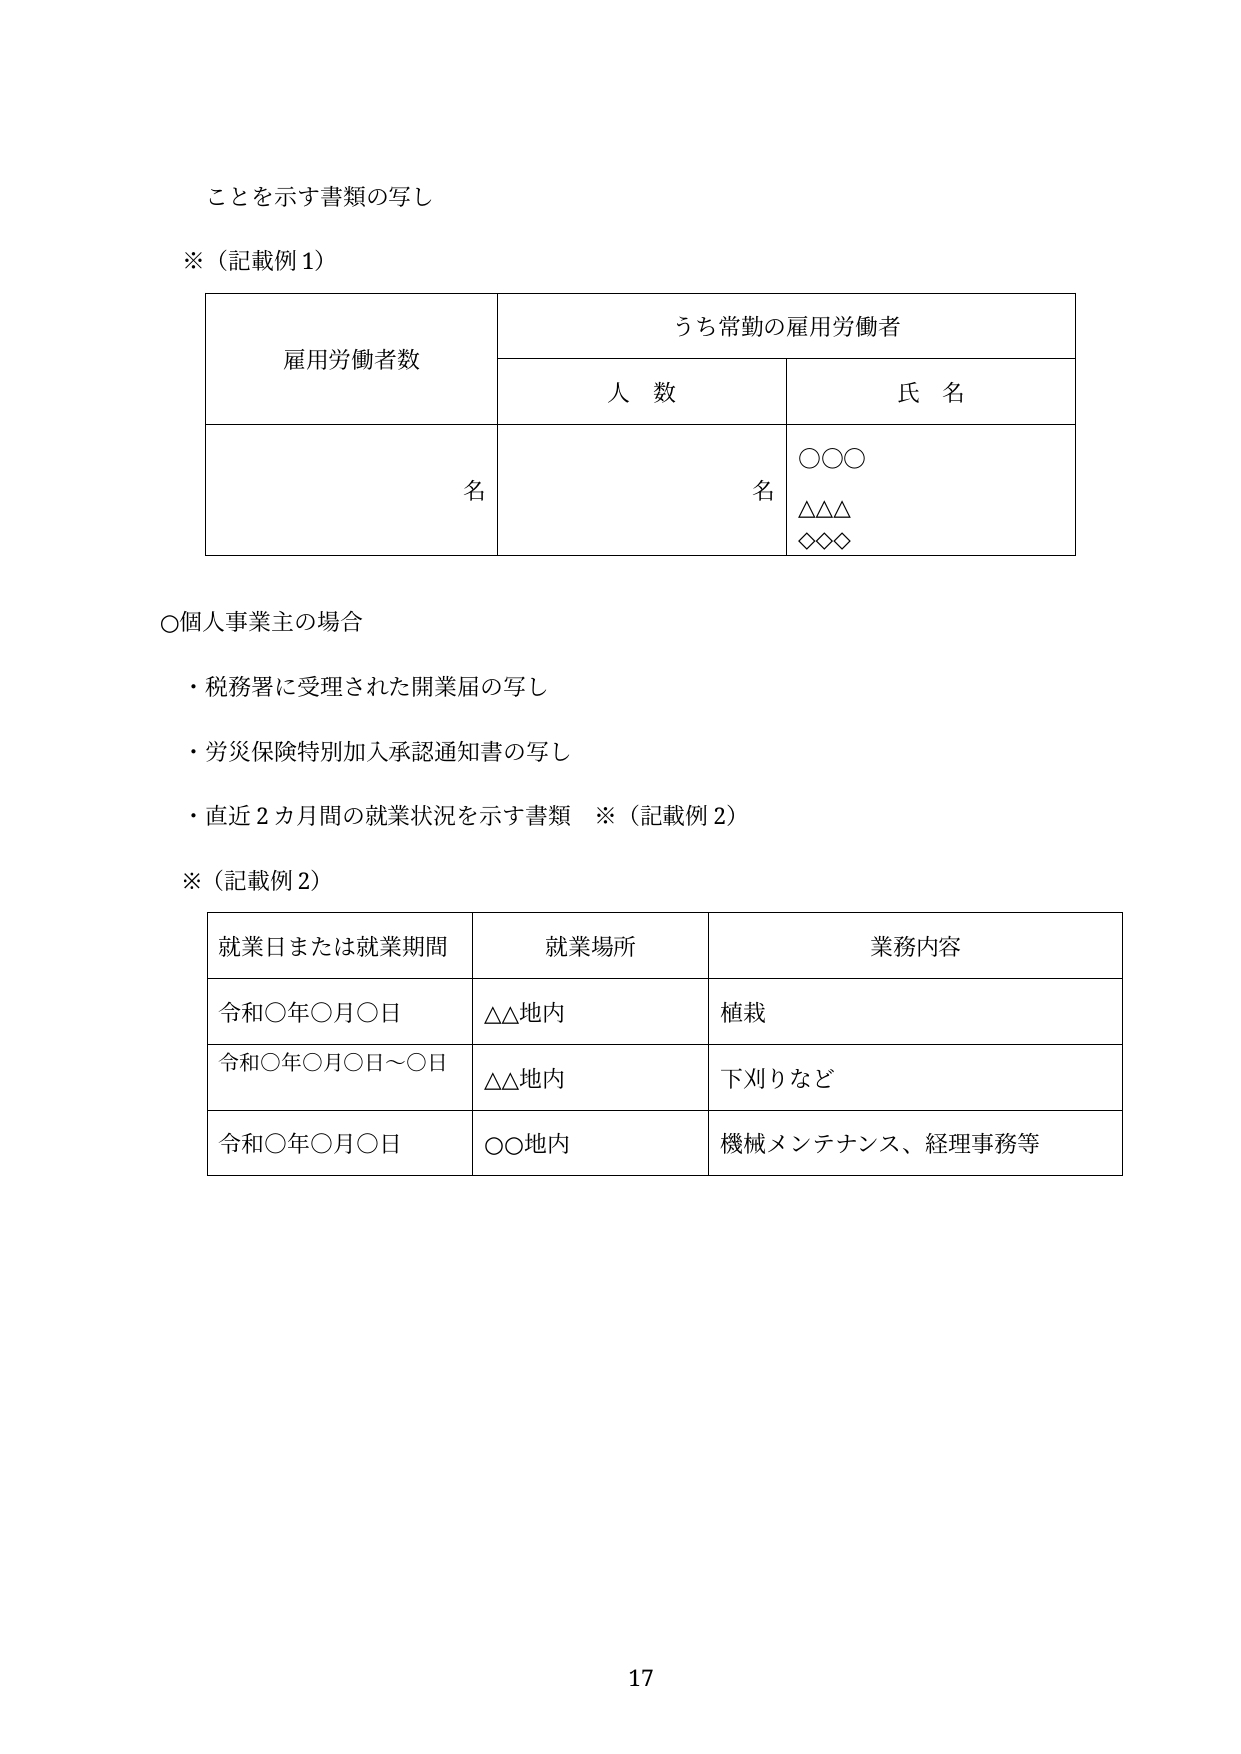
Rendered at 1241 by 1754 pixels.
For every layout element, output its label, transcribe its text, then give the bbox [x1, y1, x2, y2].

table_header 業務内容 [709, 913, 1122, 978]
table_cell 令和○年○月○日～○日 [208, 1045, 472, 1109]
text ・直近2カ月間の就業状況を示す書類 ※（記載例2） [159, 782, 1122, 847]
table_cell 下刈りなど [709, 1045, 1122, 1109]
table_cell 名 [498, 425, 786, 555]
table_cell 機械メンテナンス、経理事務等 [709, 1111, 1122, 1175]
table_header 雇用労働者数 [206, 294, 497, 424]
table_cell 人 数 [498, 359, 786, 424]
table_cell 植栽 [709, 979, 1122, 1044]
table_cell △△地内 [473, 1045, 708, 1109]
table_cell 名 [206, 425, 497, 555]
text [182, 163, 1122, 228]
text ※（記載例1） [159, 228, 1122, 292]
table_cell 令和○年○月○日 [208, 1111, 472, 1175]
table_header うち常勤の雇用労働者 [498, 294, 1075, 358]
text ※（記載例2） [159, 847, 1122, 912]
table_cell 〇〇〇 △△△ ◇◇◇ [787, 425, 1075, 555]
table_cell ○○地内 [473, 1111, 708, 1175]
text ・労災保険特別加入承認通知書の写し [159, 718, 1122, 782]
table_cell 令和○年○月○日 [208, 979, 472, 1044]
table_cell 氏 名 [787, 359, 1075, 424]
text ○個人事業主の場合 [159, 588, 1122, 653]
table_cell △△地内 [473, 979, 708, 1044]
text ・税務署に受理された開業届の写し [159, 653, 1122, 718]
table_header 就業場所 [473, 913, 708, 978]
table_header 就業日または就業期間 [208, 913, 472, 978]
